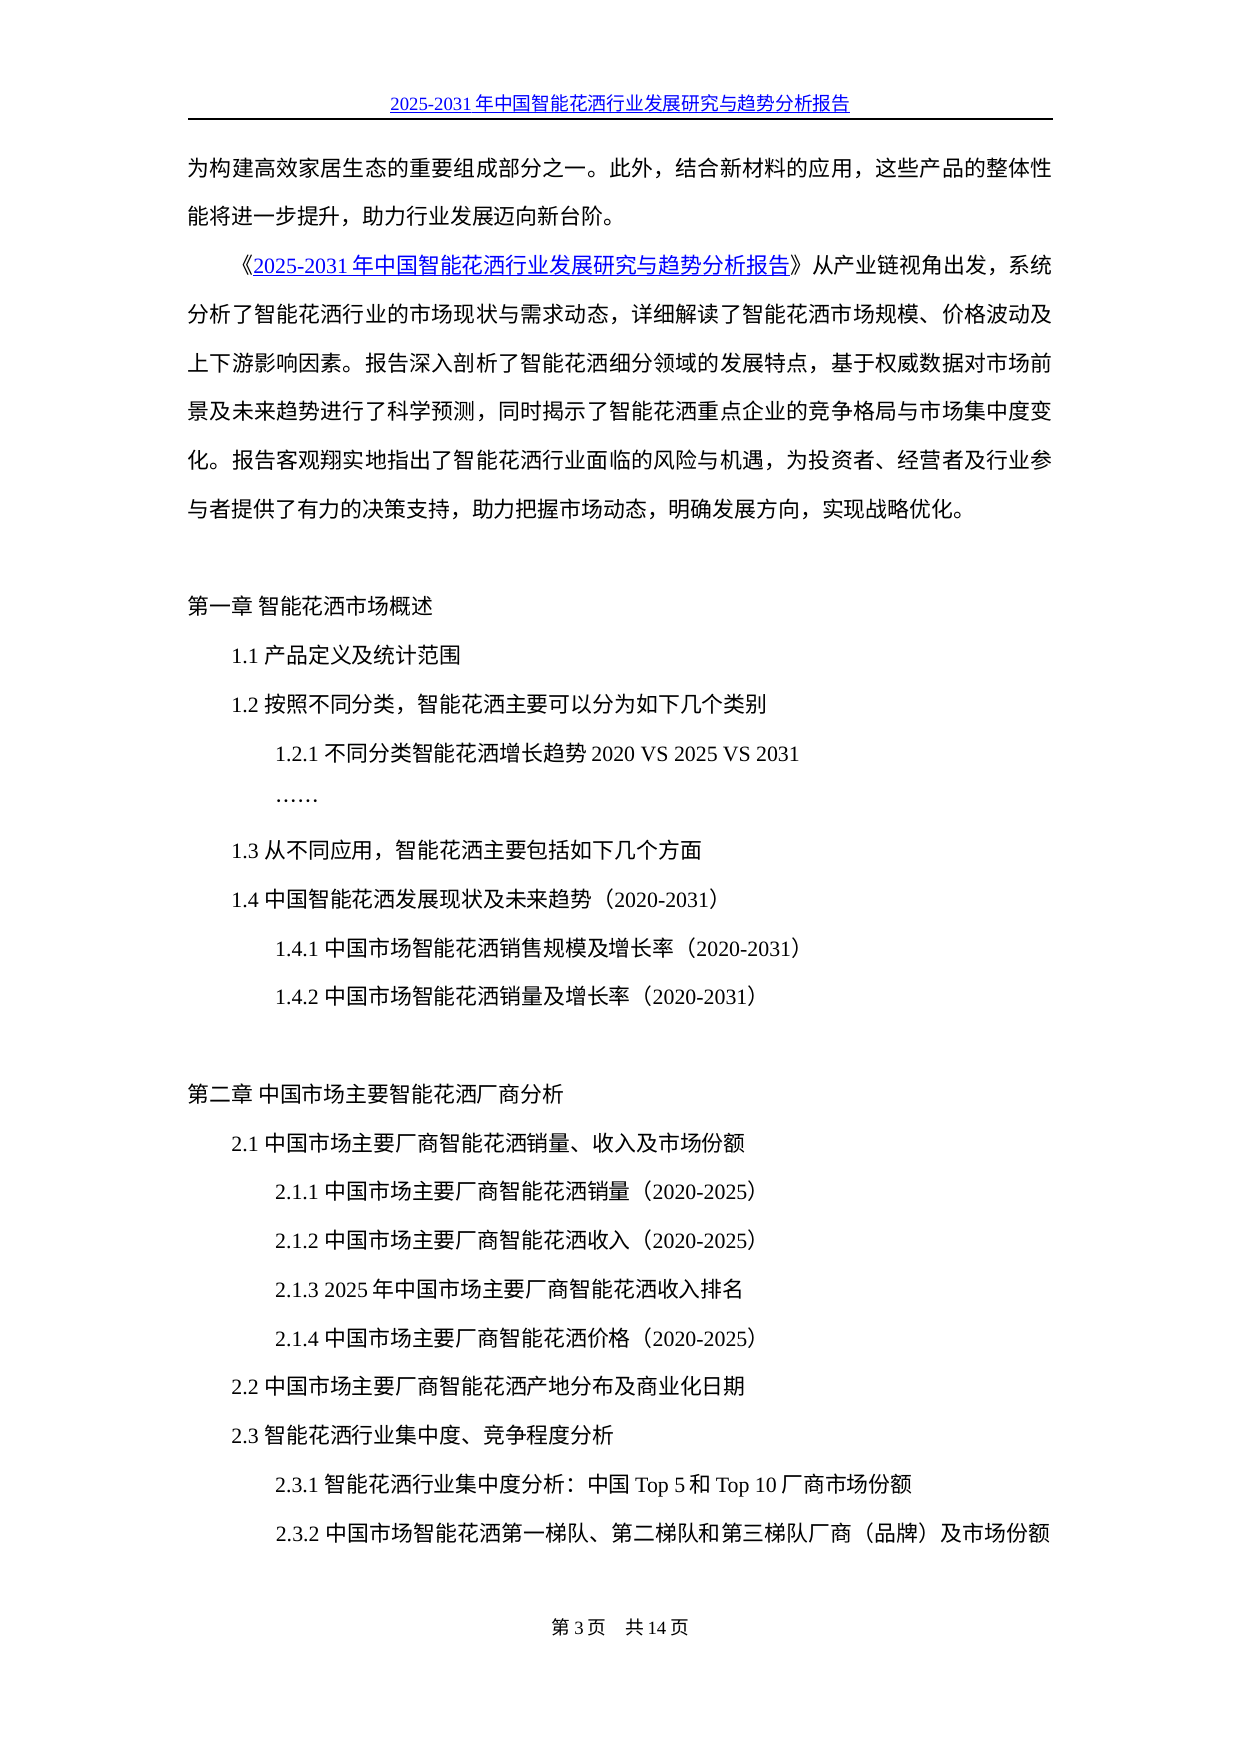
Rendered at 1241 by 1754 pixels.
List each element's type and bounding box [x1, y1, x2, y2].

text [187, 150, 1053, 1548]
